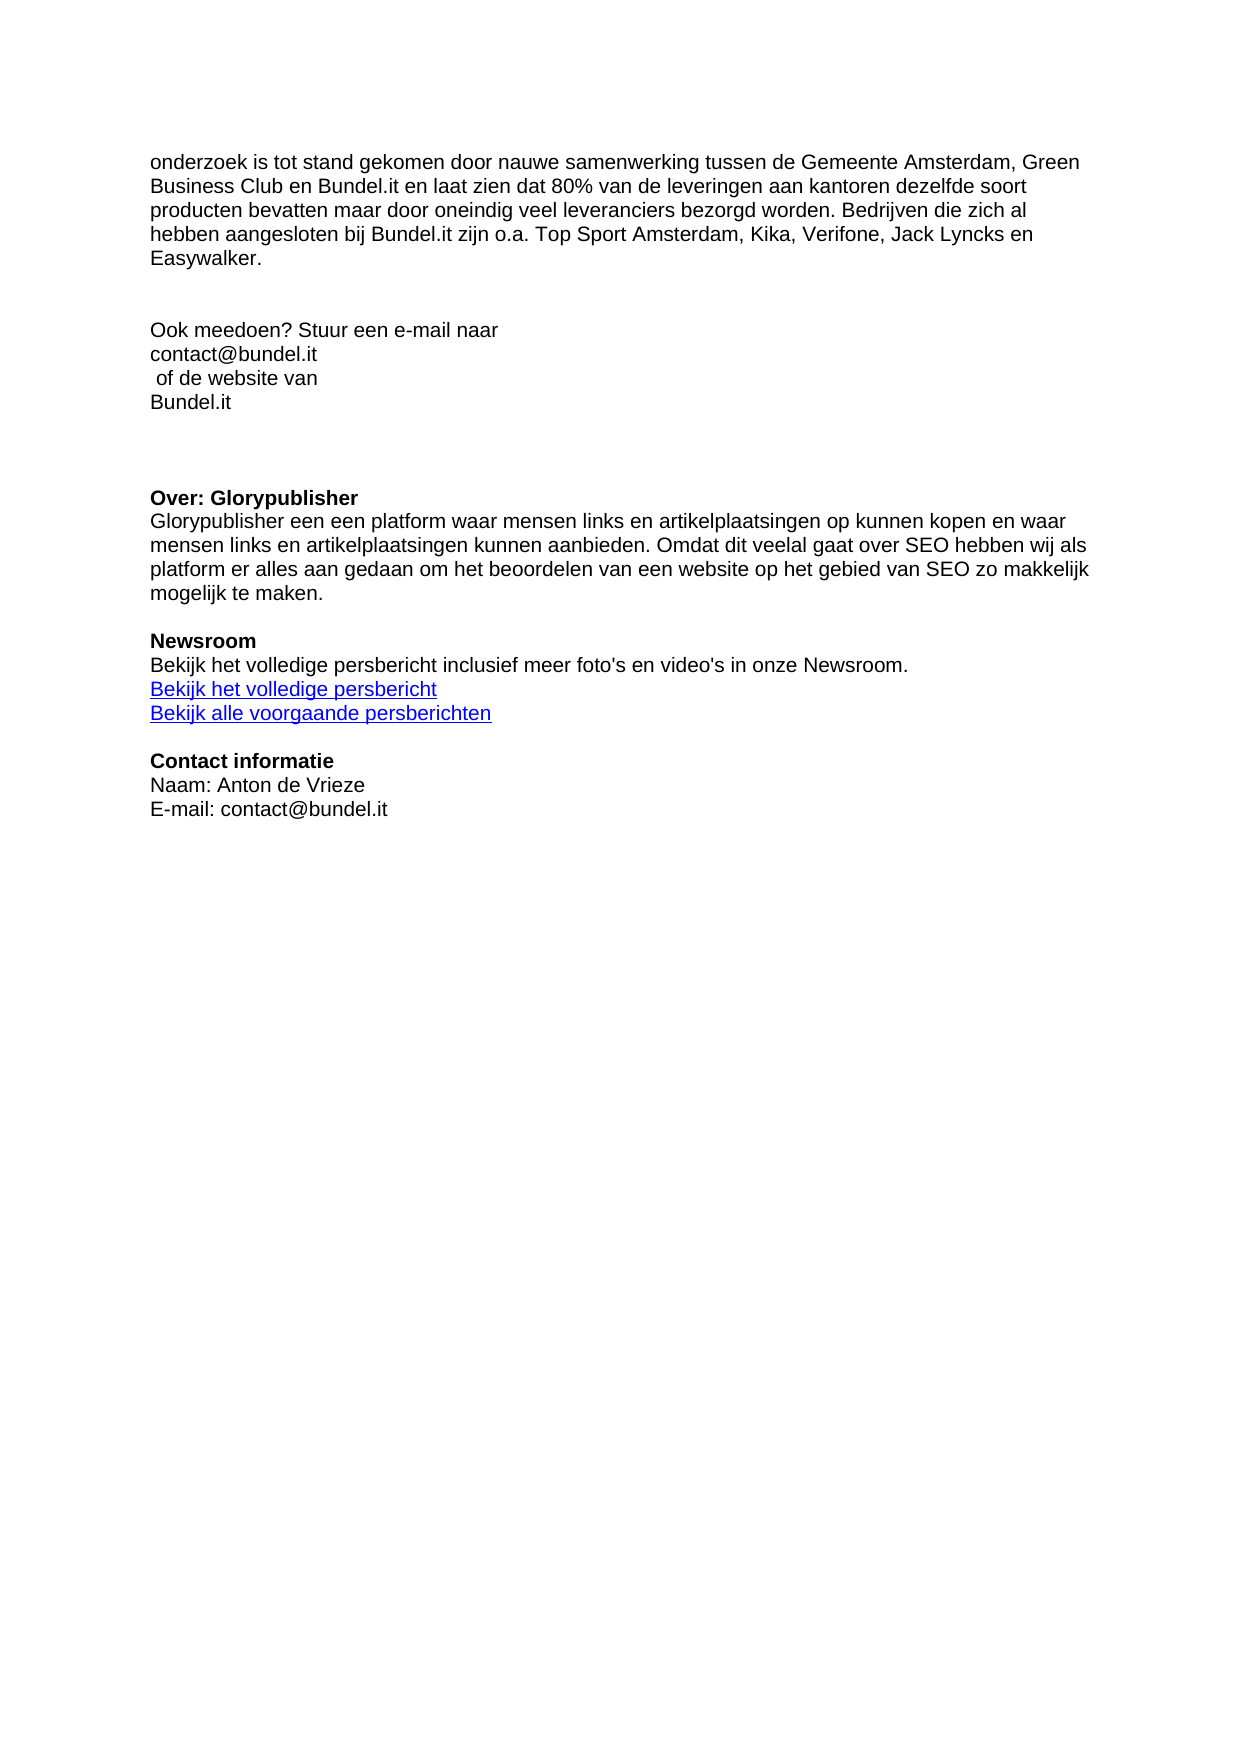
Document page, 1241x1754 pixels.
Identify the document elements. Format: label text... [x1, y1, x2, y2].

text Newsroom [150, 629, 1090, 653]
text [150, 150, 1090, 270]
text Naam: Anton de Vrieze [150, 773, 1090, 797]
text of de website van [150, 366, 1090, 389]
text Bekijk het volledige persbericht [150, 677, 1090, 701]
text Ook meedoen? Stuur een e-mail naar [150, 318, 1090, 342]
text Over: Glorypublisher [150, 485, 1090, 509]
text Contact informatie [150, 749, 1090, 773]
text E-mail: contact@bundel.it [150, 797, 1090, 821]
text contact@bundel.it [150, 342, 1090, 366]
text Bekijk alle voorgaande persberichten [150, 701, 1090, 725]
text Bundel.it [150, 389, 1090, 413]
text Glorypublisher een een platform waar mensen links en artikelplaatsingen op kunnen kopen en waar mensen links en artikelplaatsingen kunnen aanbieden. Omdat dit veelal gaat over SEO hebben wij als platform er alles aan gedaan om het beoordelen van een website op het gebied van SEO zo makkelijk mogelijk te maken. [150, 509, 1090, 605]
text Bekijk het volledige persbericht inclusief meer foto's en video's in onze Newsroom. [150, 653, 1090, 677]
